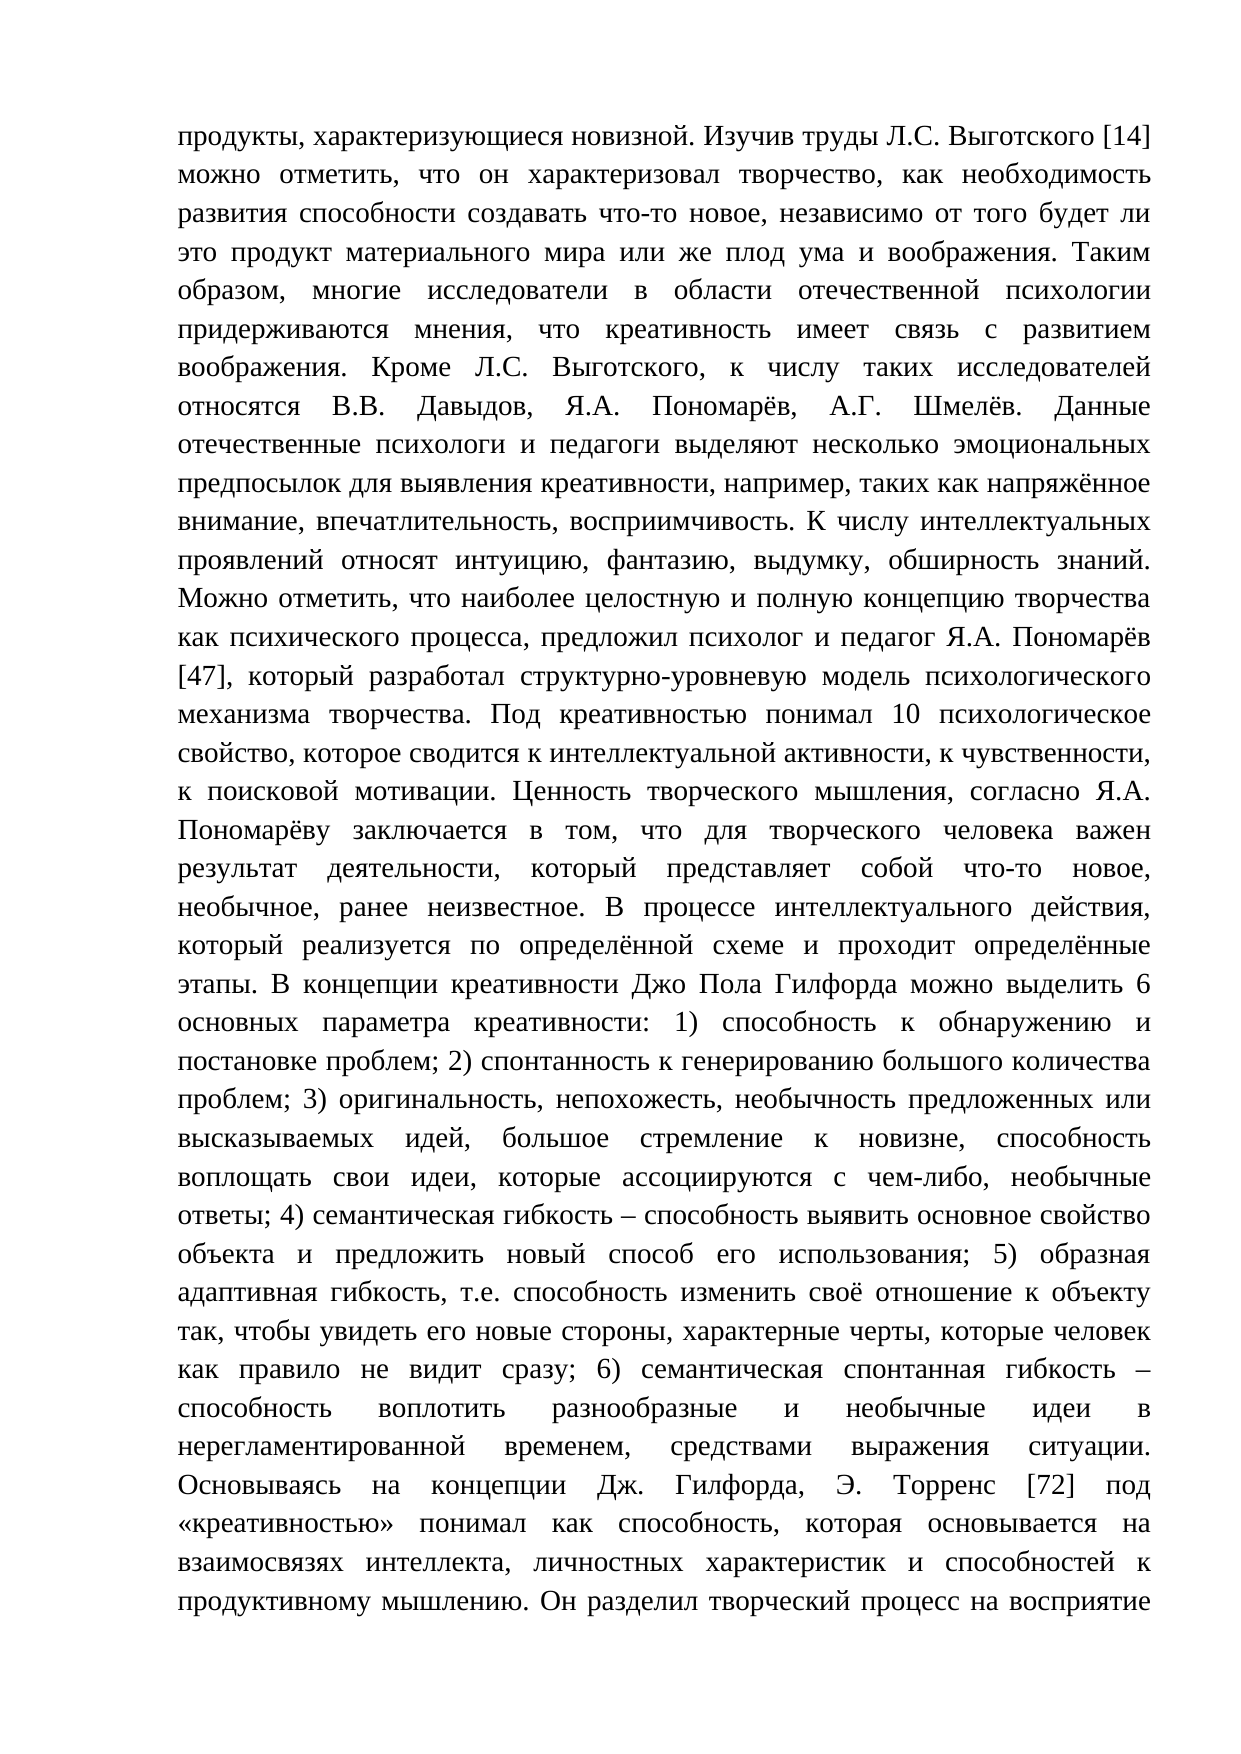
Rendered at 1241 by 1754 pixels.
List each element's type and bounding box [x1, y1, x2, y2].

text [177, 118, 1152, 1616]
